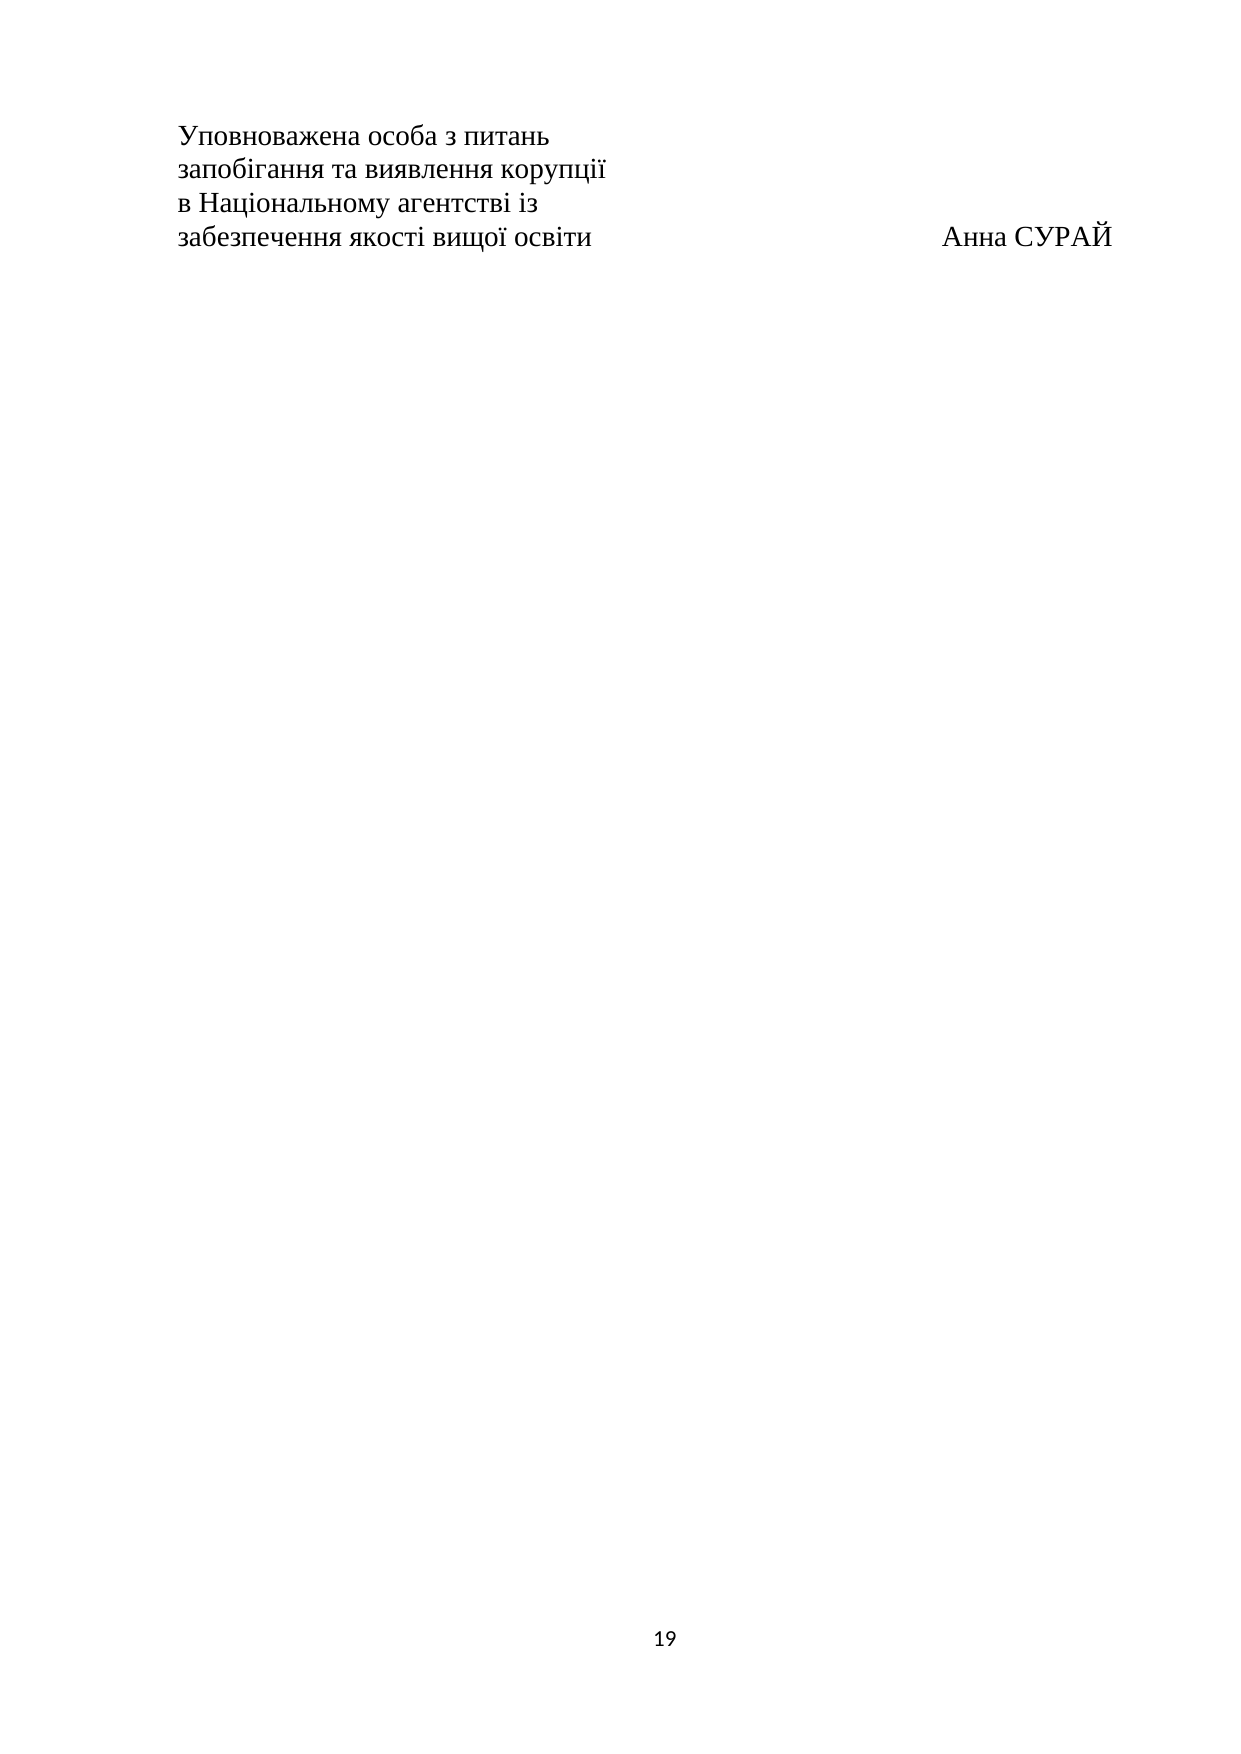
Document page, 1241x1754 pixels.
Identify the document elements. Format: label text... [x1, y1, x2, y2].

text Уповноважена особа з питань [177, 118, 1152, 152]
text запобігання та виявлення корупції [177, 152, 1152, 185]
text в Національному агентстві із [177, 185, 1152, 219]
text забезпечення якості вищої освіти Анна СУРАЙ [177, 219, 1152, 252]
